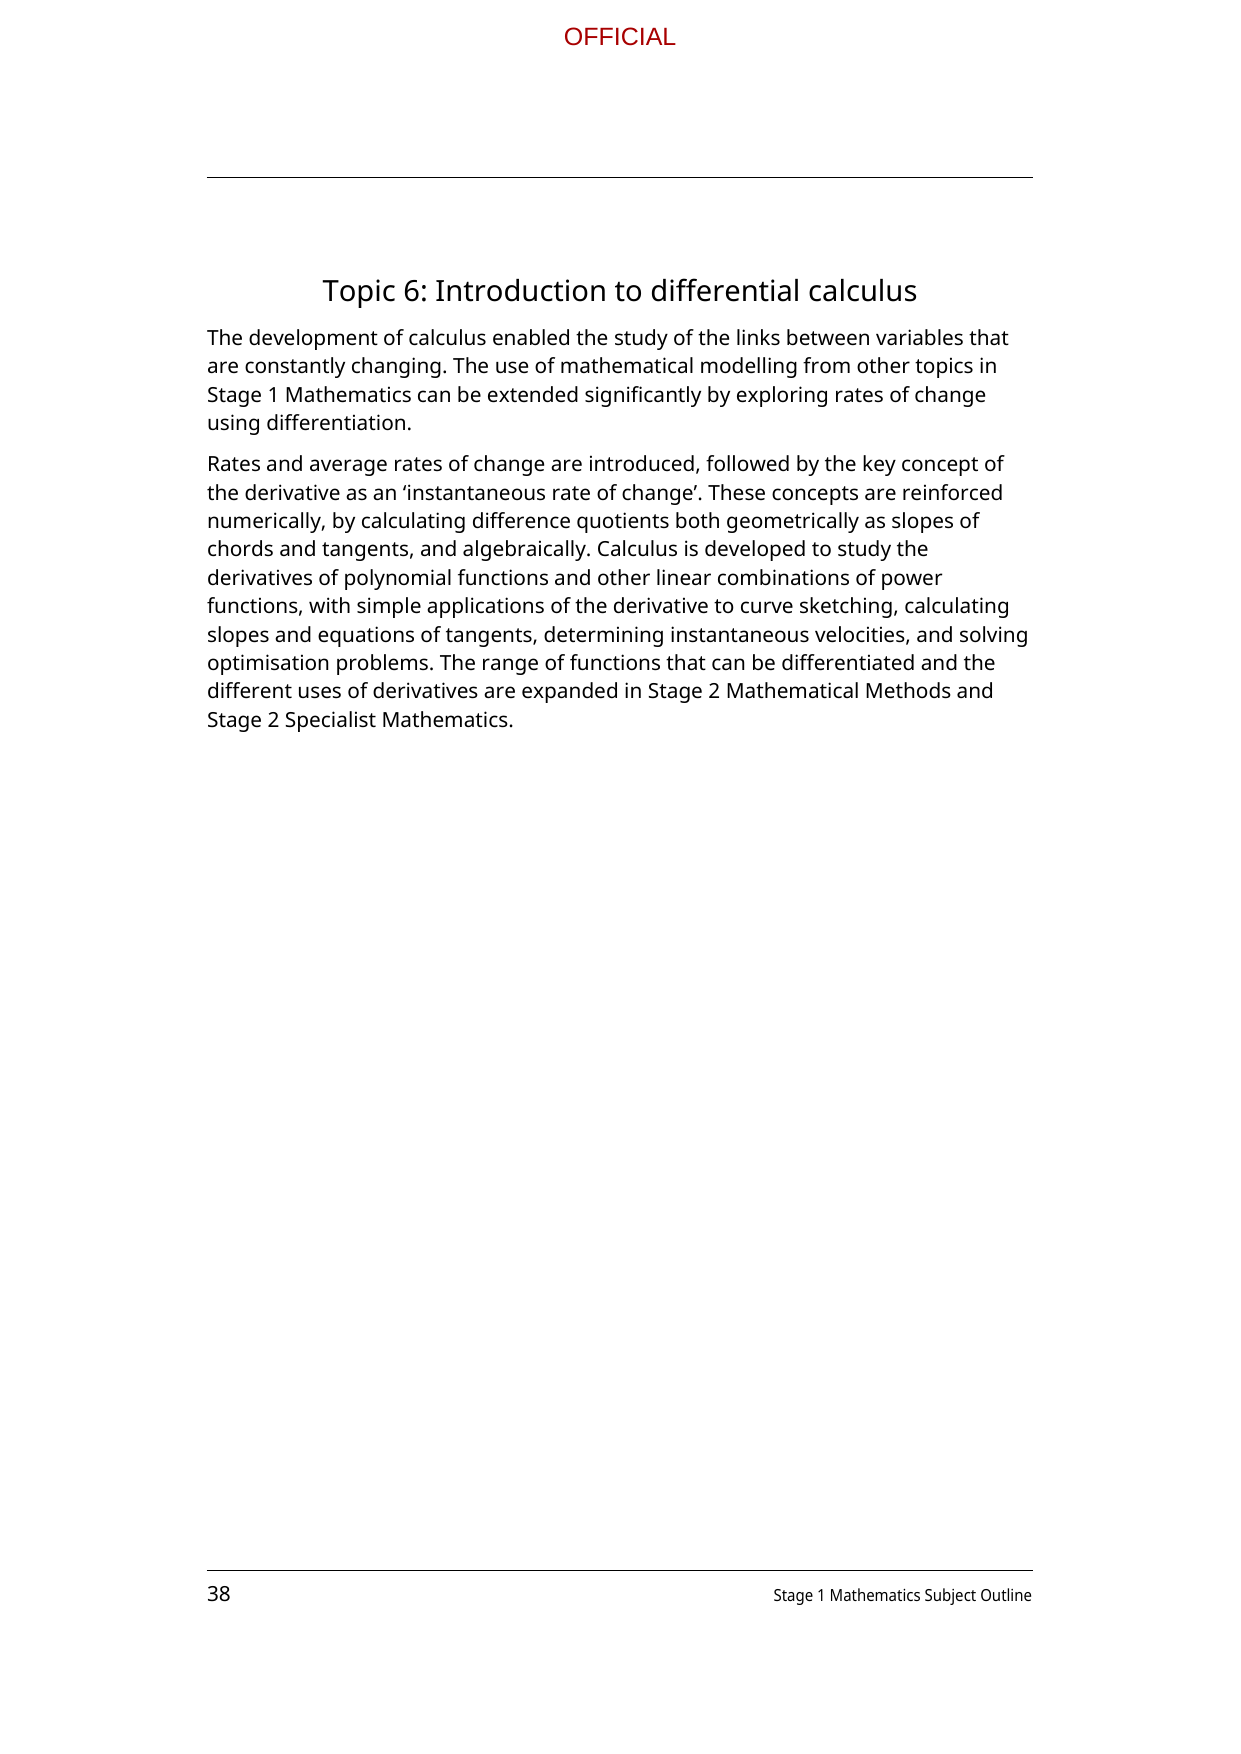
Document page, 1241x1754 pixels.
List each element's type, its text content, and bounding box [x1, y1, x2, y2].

text Topic 6: Introduction to differential calculus [207, 271, 1033, 310]
text The development of calculus enabled the study of the links between variables that are constantly changing. The use of mathematical modelling from other topics in Stage 1 Mathematics can be extended significantly by exploring rates of change using differentiation. [207, 323, 1033, 437]
text Rates and average rates of change are introduced, followed by the key concept of the derivative as an ‘instantaneous rate of change’. These concepts are reinforced numerically, by calculating difference quotients both geometrically as slopes of chords and tangents, and algebraically. Calculus is developed to study the derivatives of polynomial functions and other linear combinations of power functions, with simple applications of the derivative to curve sketching, calculating slopes and equations of tangents, determining instantaneous velocities, and solving optimisation problems. The range of functions that can be differentiated and the different uses of derivatives are expanded in Stage 2 Mathematical Methods and Stage 2 Specialist Mathematics. [207, 449, 1033, 733]
